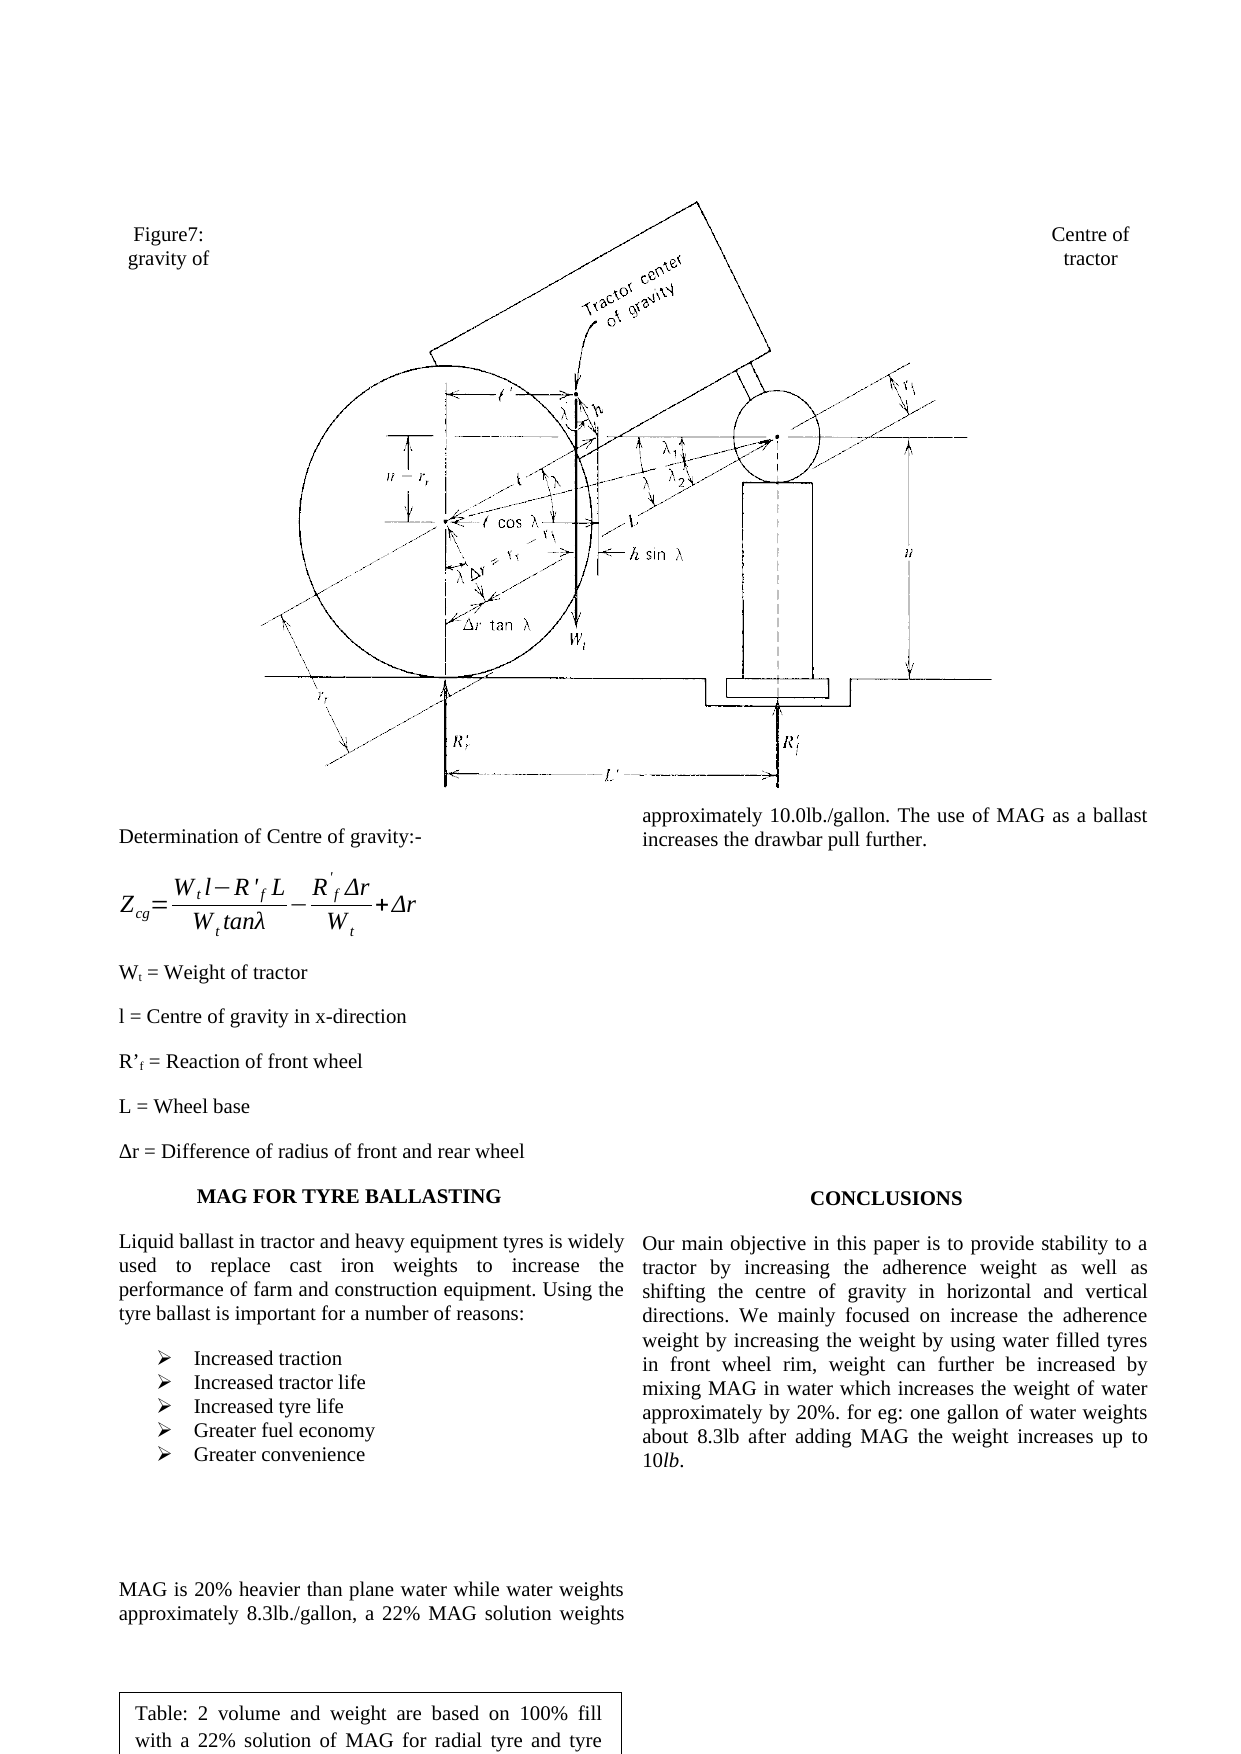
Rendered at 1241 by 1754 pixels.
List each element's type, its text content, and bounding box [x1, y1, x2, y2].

list Increased tyre life [156, 1394, 625, 1418]
text Our main objective in this paper is to provide stability to a tractor by increasing the adherence weight as well as shifting the centre of gravity in horizontal and vertical directions. We mainly focused on increase the adherence weight by increasing the weight by using water filled tyres in front wheel rim, weight can further be increased by mixing MAG in water which increases the weight of water approximately by 20%. for eg: one gallon of water weights about 8.3lb after adding MAG the weight increases up to 10lb. [642, 1231, 1148, 1472]
text MAG is 20% heavier than plane water while water weights approximately 8.3lb./gallon, a 22% MAG solution weights approximately 10.0lb./gallon. The use of MAG as a ballast increases the drawbar pull further. [642, 291, 1148, 851]
text Figure7: Centre of gravity of tractor [1011, 222, 1152, 270]
text Determination of Centre of gravity:- [118, 336, 628, 848]
picture [237, 177, 1011, 804]
list Increased tractor life [156, 1370, 625, 1394]
text Wt = Weight of tractor [118, 959, 628, 984]
text Liquid ballast in tractor and heavy equipment tyres is widely used to replace cast iron weights to increase the performance of farm and construction equipment. Using the tyre ballast is important for a number of reasons: [118, 1229, 625, 1325]
list Greater fuel economy [156, 1418, 625, 1442]
text R’f = Reaction of front wheel [118, 1049, 628, 1073]
list Increased traction [156, 1346, 625, 1370]
text MAG FOR TYRE BALLASTING [118, 1184, 625, 1208]
text l = Centre of gravity in x-direction [118, 1004, 628, 1028]
text Δr = Difference of radius of front and rear wheel [118, 1139, 628, 1163]
text MAG is 20% heavier than plane water while water weights approximately 8.3lb./gallon, a 22% MAG solution weights approximately 10.0lb./gallon. The use of MAG as a ballast increases the drawbar pull further. [118, 1577, 625, 1625]
list Greater convenience [156, 1442, 625, 1466]
text Figure7: Centre of gravity of tractor [118, 222, 237, 270]
text L = Wheel base [118, 1094, 628, 1118]
text CONCLUSIONS [726, 1186, 1148, 1210]
